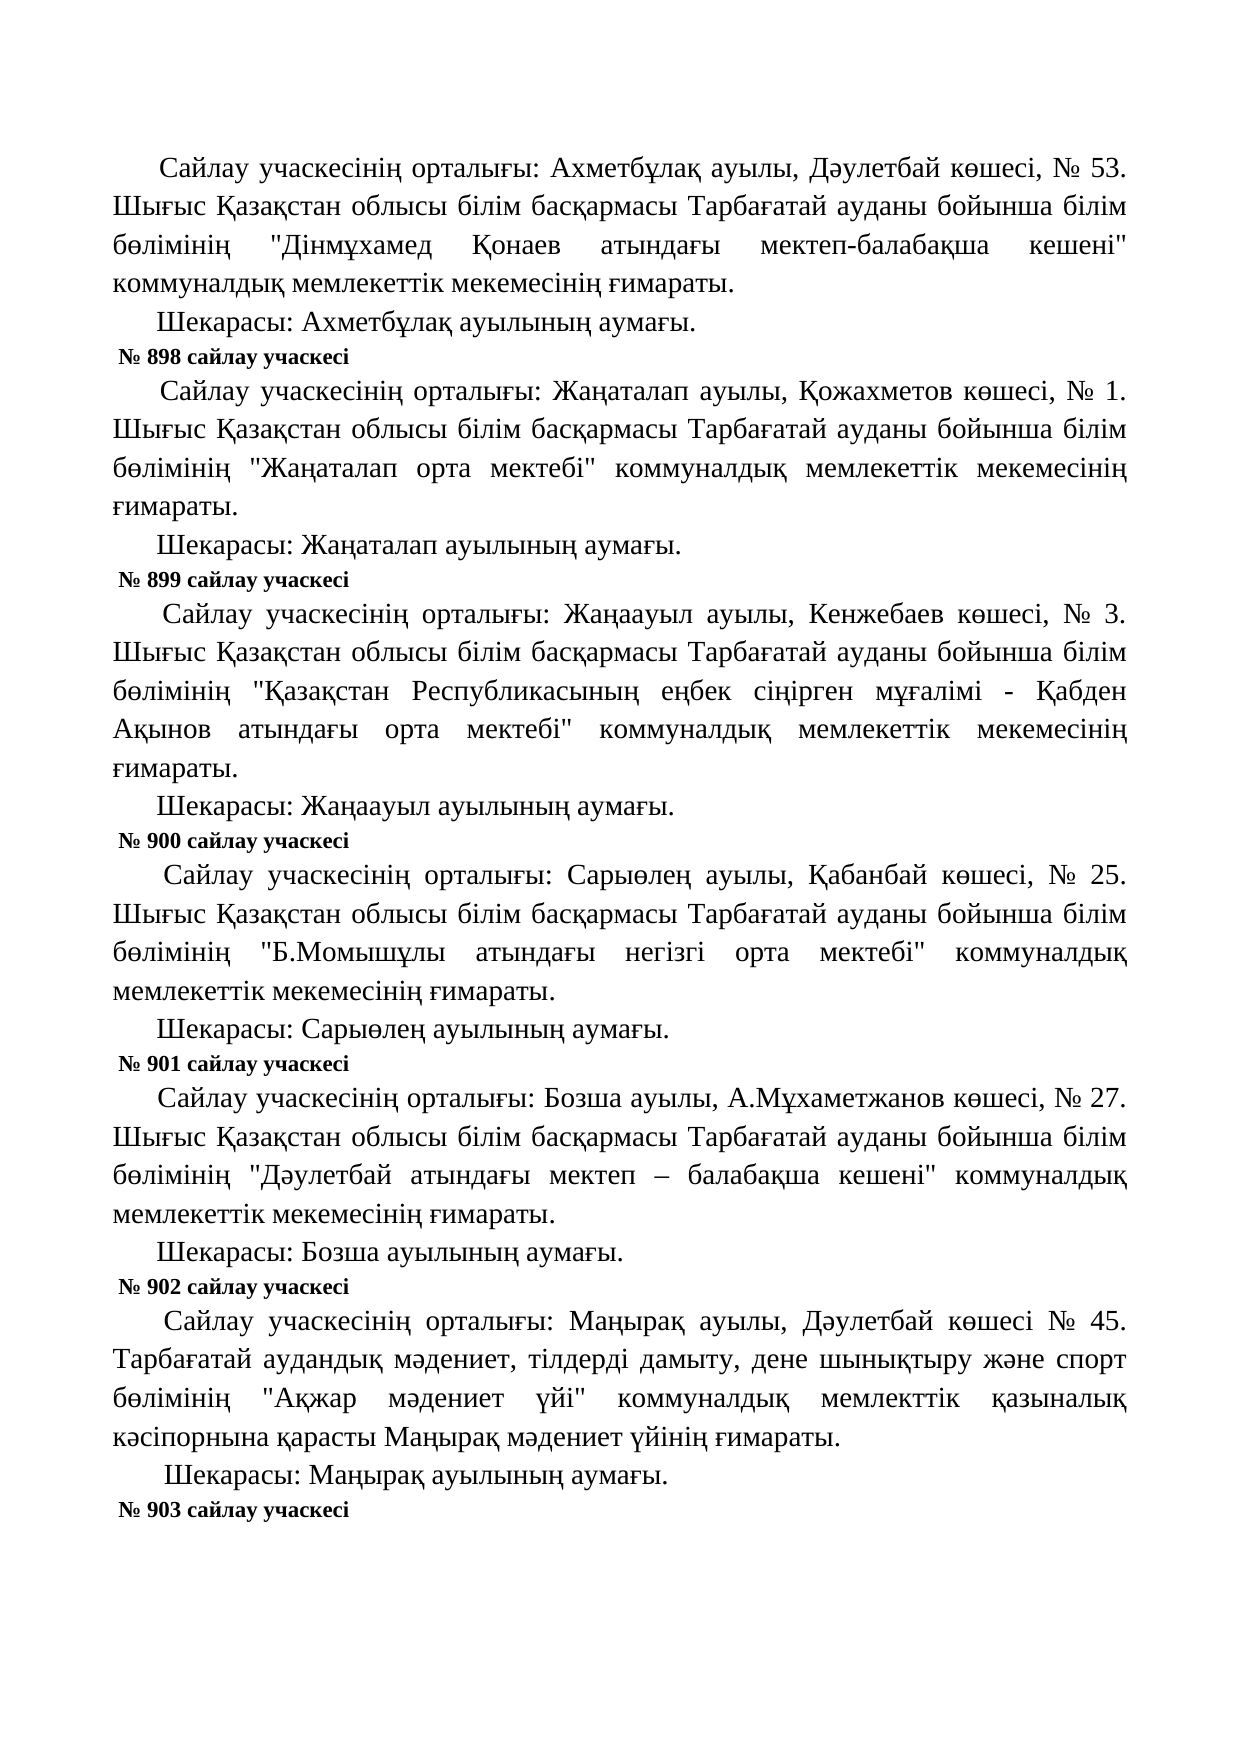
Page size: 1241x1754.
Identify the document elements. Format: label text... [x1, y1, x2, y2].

text Шекарасы: Сарыөлең ауылының аумағы. [112, 1011, 1128, 1045]
text Сайлау учаскесінің орталығы: Маңырақ ауылы, Дәулетбай көшесі № 45. Тарбағатай аудандық мәдениет, тілдерді дамыту, дене шынықтыру және спорт бөлімінің "Ақжар мәдениет үйі" коммуналдық мемлекттік қазыналық кәсіпорнына қарасты Маңырақ мәдениет үйінің ғимараты. [112, 1303, 1128, 1452]
text № 903 сайлау учаскесі [112, 1496, 1128, 1522]
text Шекарасы: Бозша ауылының аумағы. [112, 1234, 1128, 1268]
text Сайлау учаскесінің орталығы: Жаңаталап ауылы, Қожахметов көшесі, № 1. Шығыс Қазақстан облысы білім басқармасы Тарбағатай ауданы бойынша білім бөлімінің "Жаңаталап орта мектебі" коммуналдық мемлекеттік мекемесінің ғимараты. [112, 373, 1128, 522]
text Сайлау учаскесінің орталығы: Жаңаауыл ауылы, Кенжебаев көшесі, № 3. Шығыс Қазақстан облысы білім басқармасы Тарбағатай ауданы бойынша білім бөлімінің "Қазақстан Республикасының еңбек сіңірген мұғалімі - Қабден Ақынов атындағы орта мектебі" коммуналдық мемлекеттік мекемесінің ғимараты. [112, 596, 1128, 783]
text № 899 сайлау учаскесі [112, 566, 1128, 592]
text № 901 сайлау учаскесі [112, 1050, 1128, 1076]
text Шекарасы: Ахметбұлақ ауылының аумағы. [112, 304, 1128, 338]
text Шекарасы: Жаңаауыл ауылының аумағы. [112, 788, 1128, 822]
text № 898 сайлау учаскесі [112, 343, 1128, 369]
text № 902 сайлау учаскесі [112, 1273, 1128, 1299]
text Шекарасы: Жаңаталап ауылының аумағы. [112, 527, 1128, 561]
text Шекарасы: Маңырақ ауылының аумағы. [112, 1457, 1128, 1491]
text Сайлау учаскесінің орталығы: Сарыөлең ауылы, Қабанбай көшесі, № 25. Шығыс Қазақстан облысы білім басқармасы Тарбағатай ауданы бойынша білім бөлімінің "Б.Момышұлы атындағы негізгі орта мектебі" коммуналдық мемлекеттік мекемесінің ғимараты. [112, 857, 1128, 1006]
text Сайлау учаскесінің орталығы: Бозша ауылы, А.Мұхаметжанов көшесі, № 27. Шығыс Қазақстан облысы білім басқармасы Тарбағатай ауданы бойынша білім бөлімінің "Дәулетбай атындағы мектеп – балабақша кешені" коммуналдық мемлекеттік мекемесінің ғимараты. [112, 1080, 1128, 1229]
text Сайлау учаскесінің орталығы: Ахметбұлақ ауылы, Дәулетбай көшесі, № 53. Шығыс Қазақстан облысы білім басқармасы Тарбағатай ауданы бойынша білім бөлімінің "Дінмұхамед Қонаев атындағы мектеп-балабақша кешені" коммуналдық мемлекеттік мекемесінің ғимараты. [112, 150, 1128, 299]
text № 900 сайлау учаскесі [112, 827, 1128, 853]
